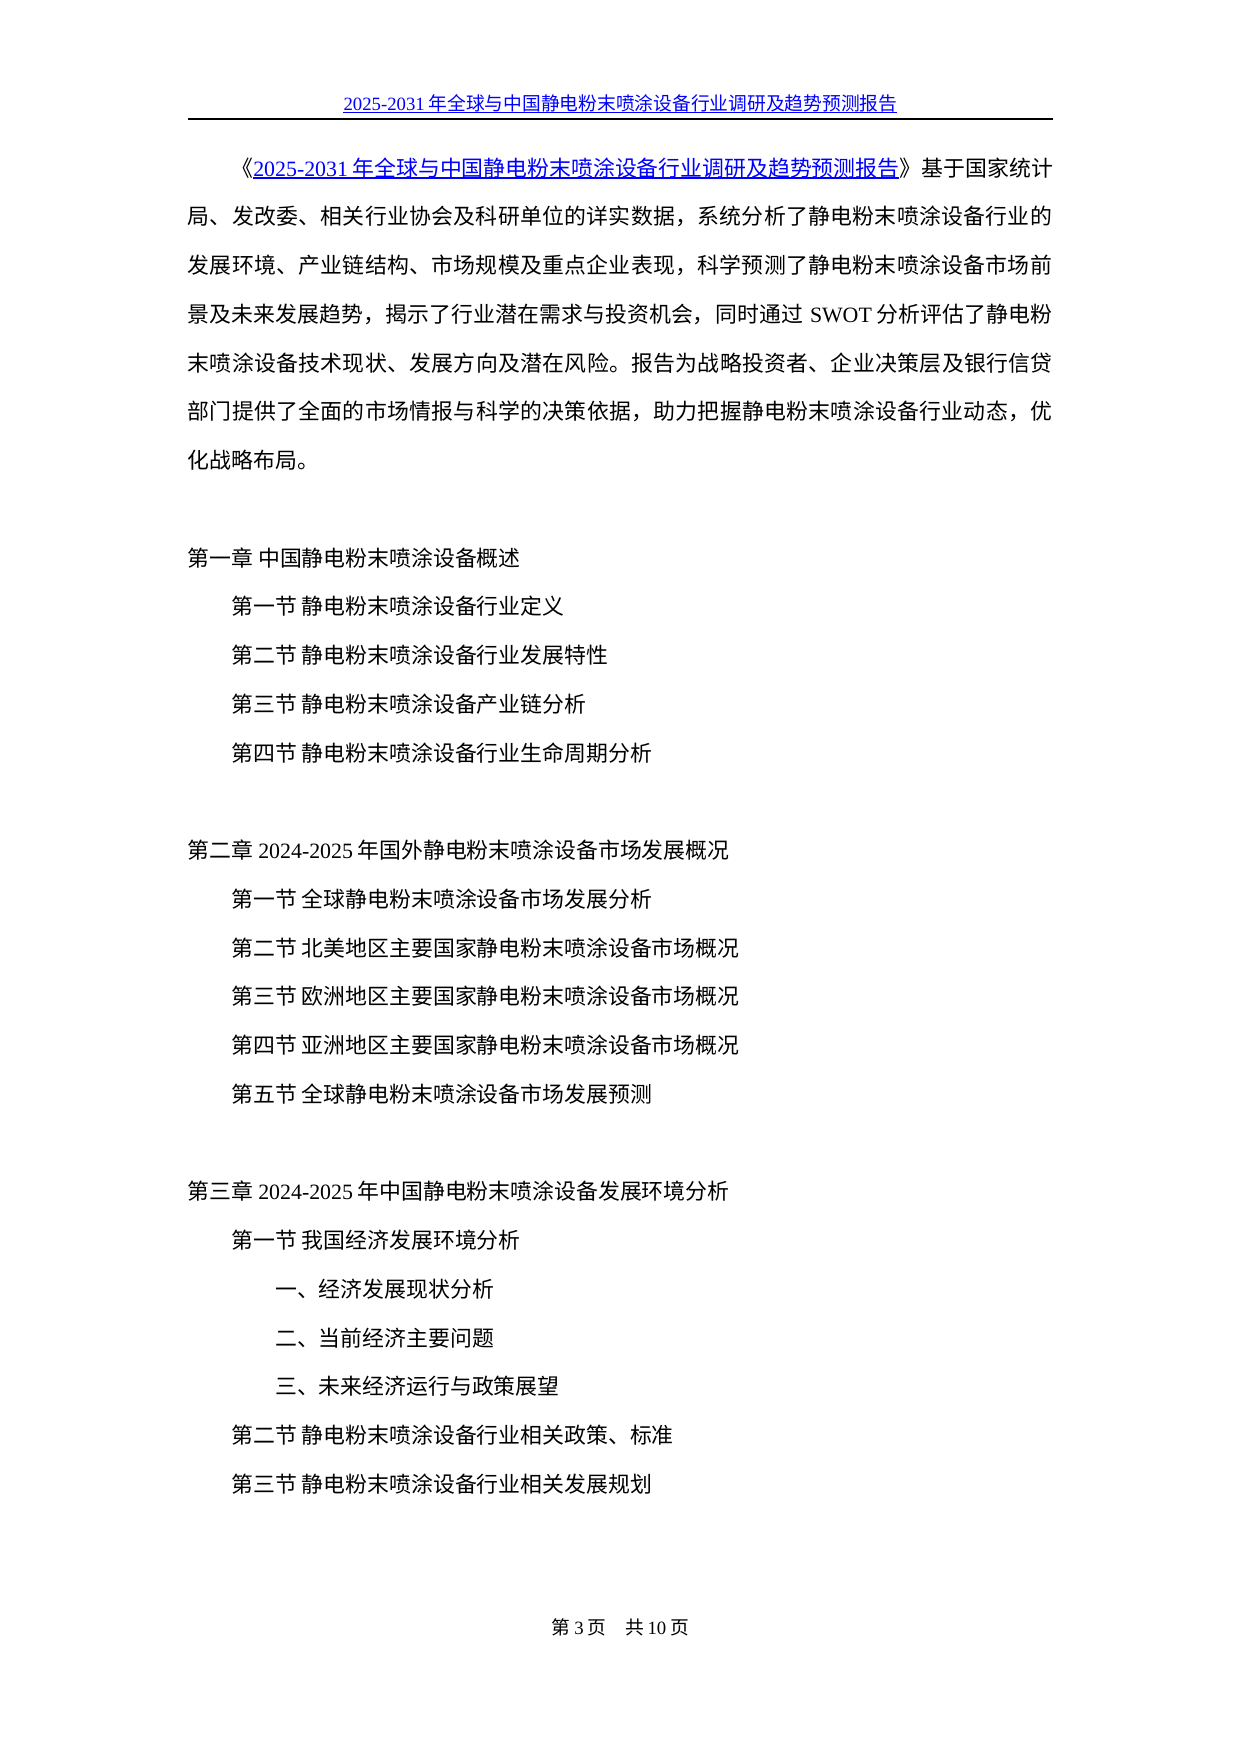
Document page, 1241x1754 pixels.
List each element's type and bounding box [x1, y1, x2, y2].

text [187, 150, 1053, 1499]
